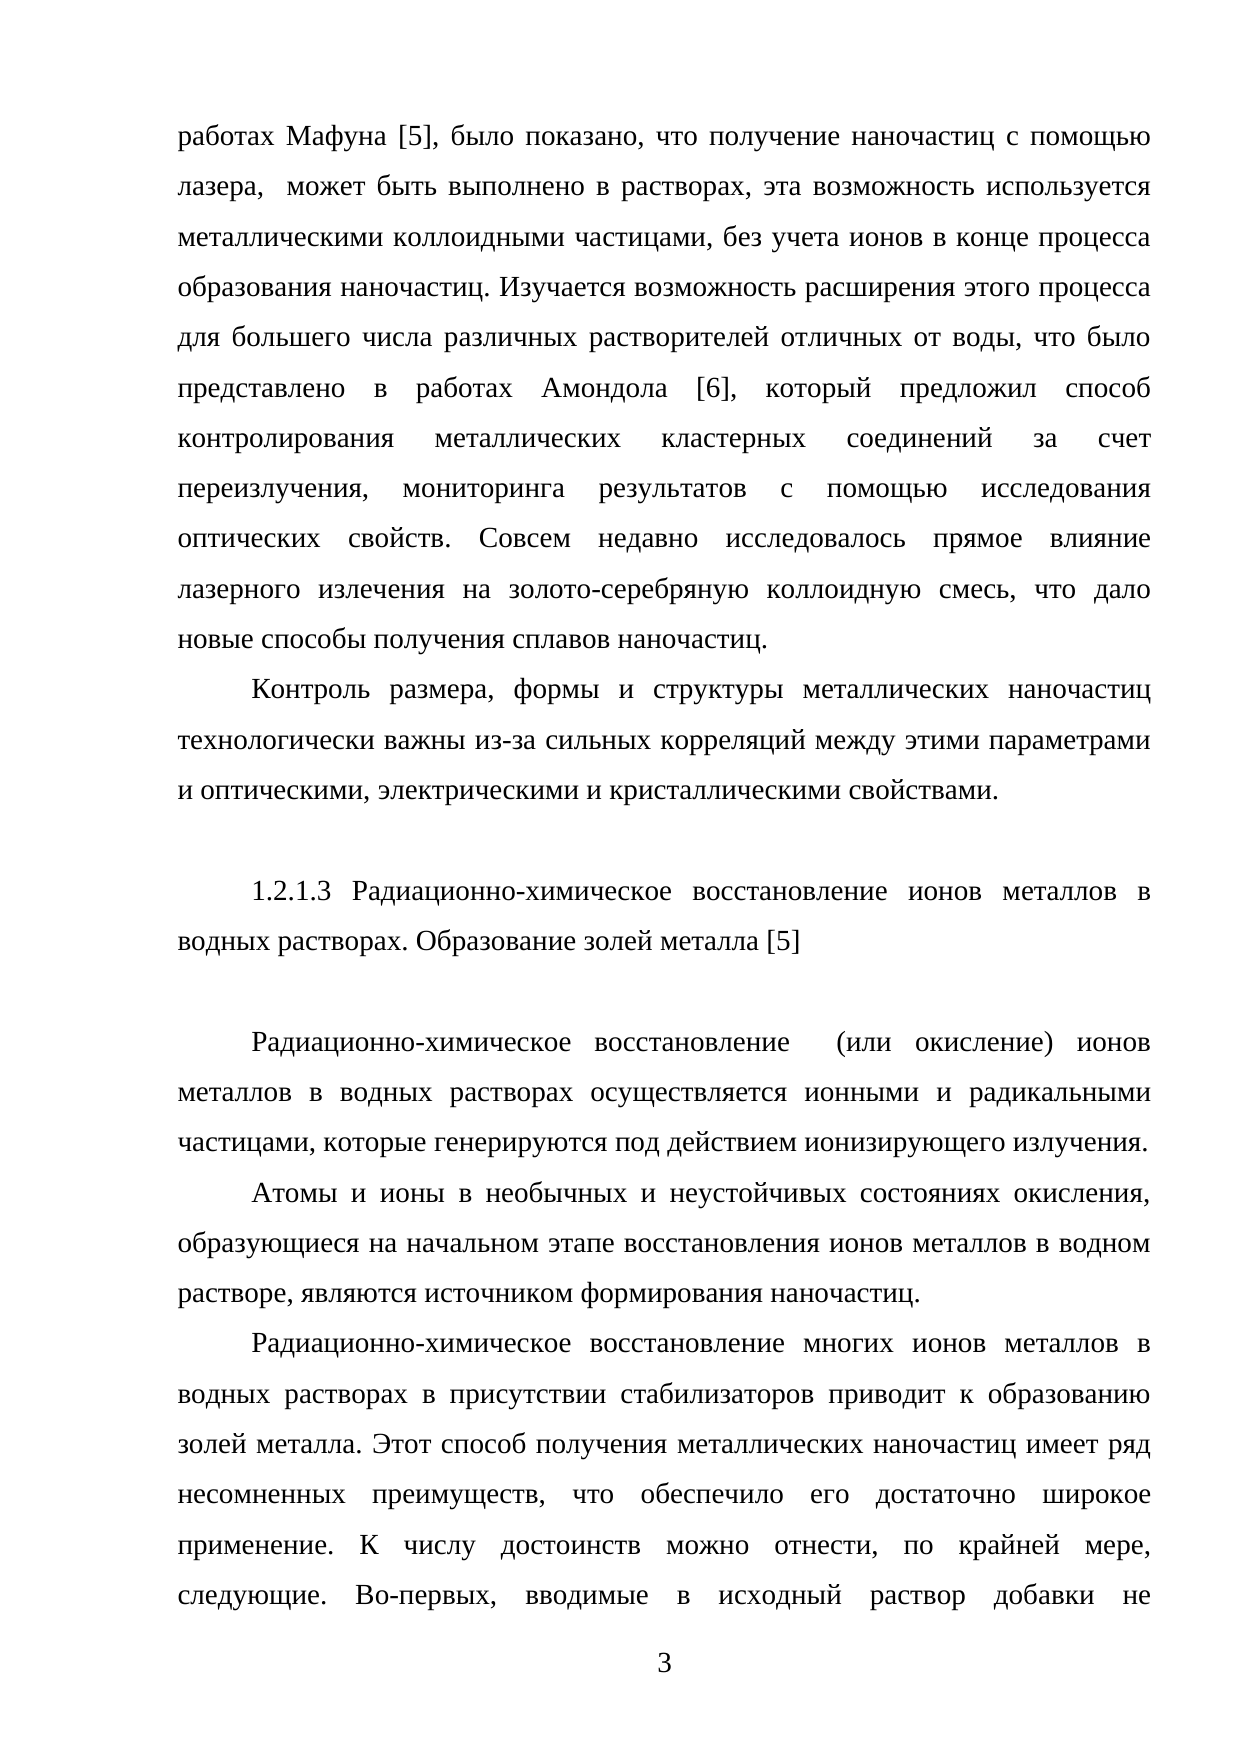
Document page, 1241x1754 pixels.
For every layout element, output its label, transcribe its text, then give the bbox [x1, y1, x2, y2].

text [177, 118, 1152, 655]
text 1.2.1.3 Радиационно-химическое восстановление ионов металлов в водных растворах. Образование золей металла [5] [177, 873, 1152, 957]
text Атомы и ионы в необычных и неустойчивых состояниях окисления, образующиеся на начальном этапе восстановления ионов металлов в водном растворе, являются источником формирования наночастиц. [177, 1175, 1152, 1309]
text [177, 1326, 1152, 1611]
text Радиационно-химическое восстановление (или окисление) ионов металлов в водных растворах осуществляется ионными и радикальными частицами, которые генерируются под действием ионизирующего излучения. [177, 1024, 1152, 1158]
text Контроль размера, формы и структуры металлических наночастиц технологически важны из-за сильных корреляций между этими параметрами и оптическими, электрическими и кристаллическими свойствами. [177, 672, 1152, 806]
